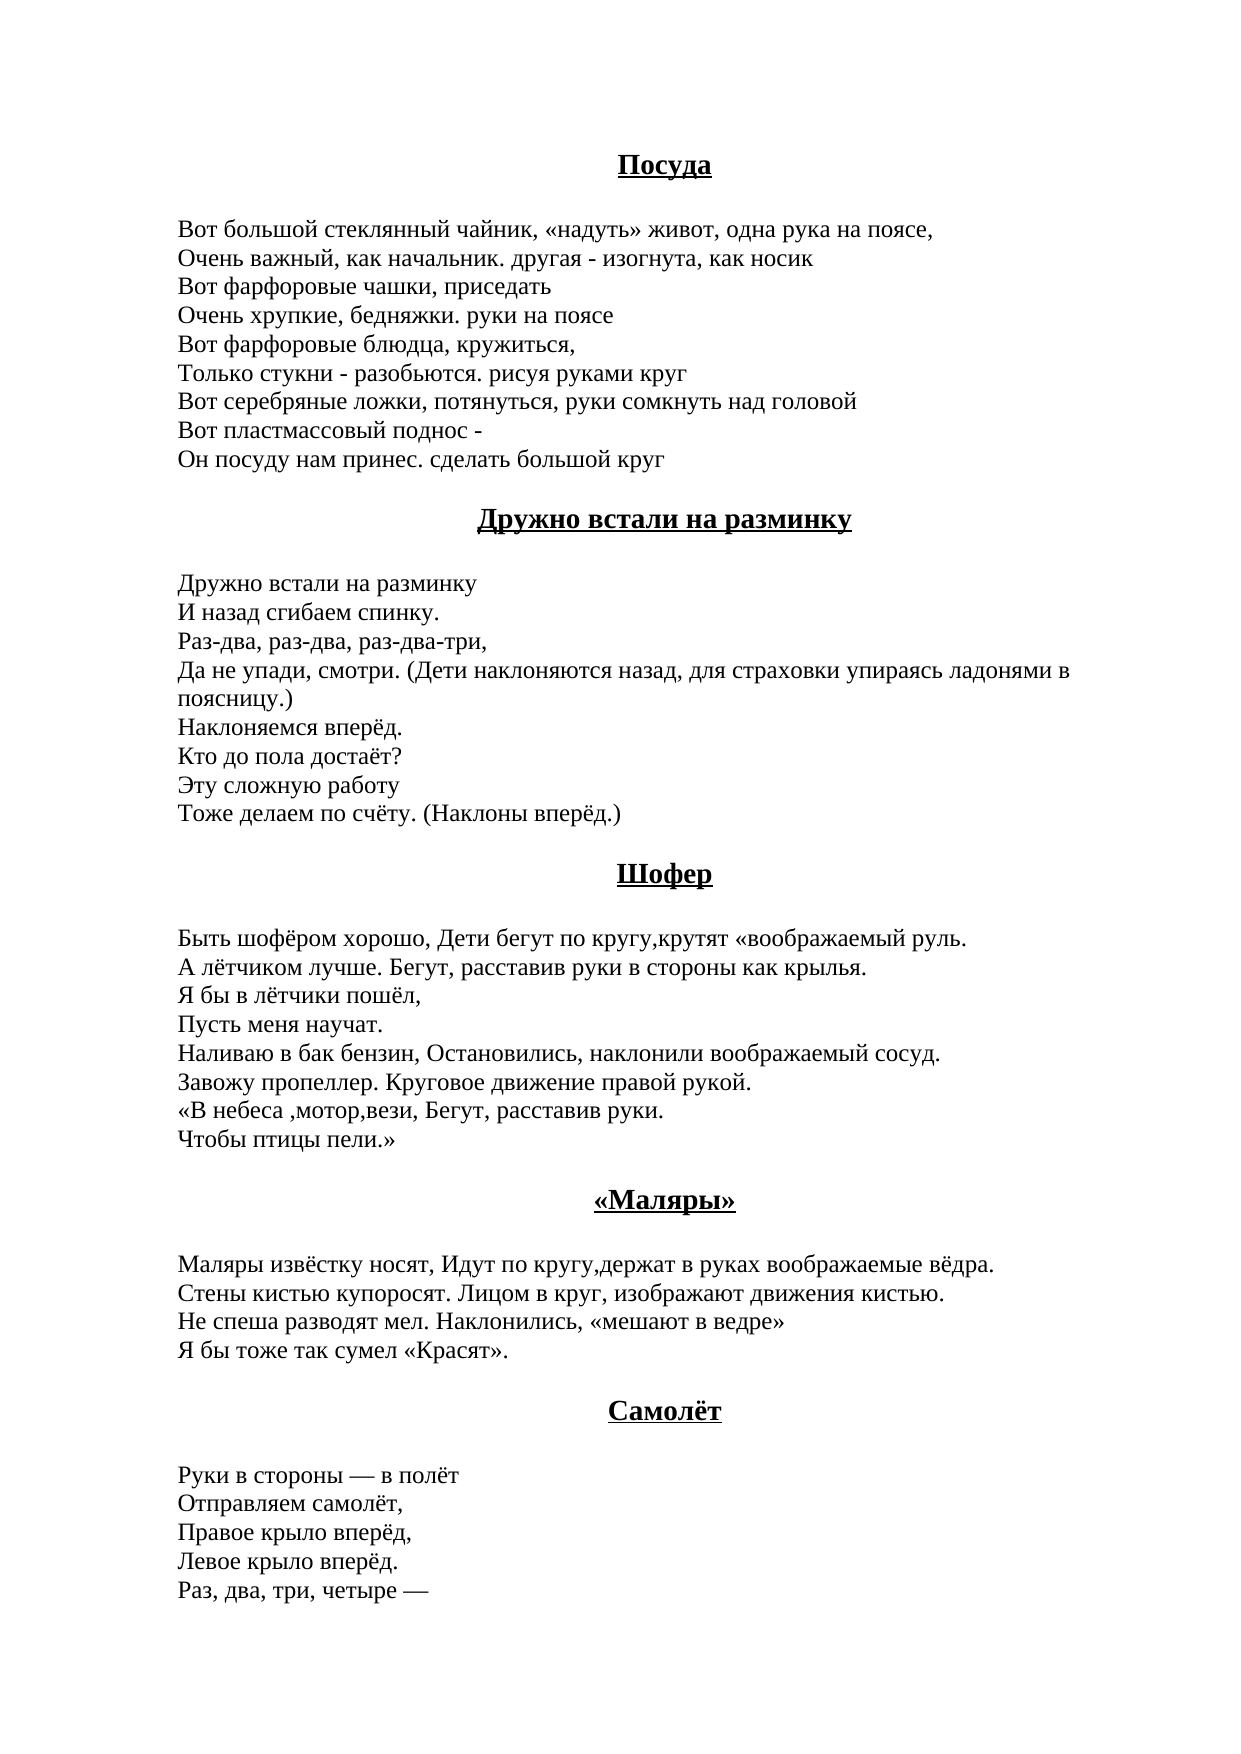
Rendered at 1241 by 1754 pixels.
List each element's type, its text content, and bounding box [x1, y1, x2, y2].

text Вот пластмассовый поднос - [177, 415, 1152, 444]
text Кто до пола достаёт? [177, 741, 1152, 770]
text И назад сгибаем спинку. [177, 597, 1152, 626]
text Я бы в лётчики пошёл, [177, 981, 1152, 1009]
text Я бы тоже так сумел «Красят». [177, 1335, 1152, 1364]
text Шофер [177, 856, 1152, 889]
text Очень хрупкие, бедняжки. руки на поясе [177, 300, 1152, 329]
text Только стукни - разобьются. рисуя руками круг [177, 358, 1152, 386]
text Завожу пропеллер. Круговое движение правой рукой. [177, 1067, 1152, 1096]
text Правое крыло вперёд, [177, 1517, 1152, 1546]
text Дружно встали на разминку [177, 568, 1152, 597]
text Вот фарфоровые блюдца, кружиться, [177, 329, 1152, 358]
text Да не упади, смотри. (Дети наклоняются назад, для страховки упираясь ладонями в поясницу.) [177, 655, 1152, 712]
text Вот серебряные ложки, потянуться, руки сомкнуть над головой [177, 386, 1152, 415]
text Очень важный, как начальник. другая - изогнута, как носик [177, 243, 1152, 271]
text Не спеша разводят мел. Наклонились, «мешают в ведре» [177, 1306, 1152, 1335]
text Он посуду нам принес. сделать большой круг [177, 444, 1152, 473]
text Эту сложную работу [177, 770, 1152, 798]
text Чтобы птицы пели.» [177, 1124, 1152, 1153]
text Руки в стороны — в полёт [177, 1460, 1152, 1488]
text Самолёт [177, 1393, 1152, 1426]
text Раз-два, раз-два, раз-два-три, [177, 626, 1152, 655]
text А лётчиком лучше. Бегут, расставив руки в стороны как крылья. [177, 952, 1152, 981]
text Наливаю в бак бензин, Остановились, наклонили воображаемый сосуд. [177, 1038, 1152, 1067]
text Вот большой стеклянный чайник, «надуть» живот, одна рука на поясе, [177, 214, 1152, 243]
text Быть шофёром хорошо, Дети бегут по кругу,крутят «воображаемый руль. [177, 923, 1152, 952]
text «В небеса ,мотор,вези, Бегут, расставив руки. [177, 1096, 1152, 1124]
text Левое крыло вперёд. [177, 1546, 1152, 1575]
text Вот фарфоровые чашки, приседать [177, 271, 1152, 300]
text Наклоняемся вперёд. [177, 712, 1152, 741]
text Раз, два, три, четыре — [177, 1575, 1152, 1603]
text Стены кистью купоросят. Лицом в круг, изображают движения кистью. [177, 1278, 1152, 1306]
text Посуда [177, 147, 1152, 180]
text Отправляем самолёт, [177, 1488, 1152, 1517]
text Тоже делаем по счёту. (Наклоны вперёд.) [177, 798, 1152, 827]
text «Маляры» [177, 1182, 1152, 1215]
text Пусть меня научат. [177, 1009, 1152, 1038]
text Дружно встали на разминку [177, 501, 1152, 535]
text Маляры извёстку носят, Идут по кругу,держат в руках воображаемые вёдра. [177, 1249, 1152, 1278]
